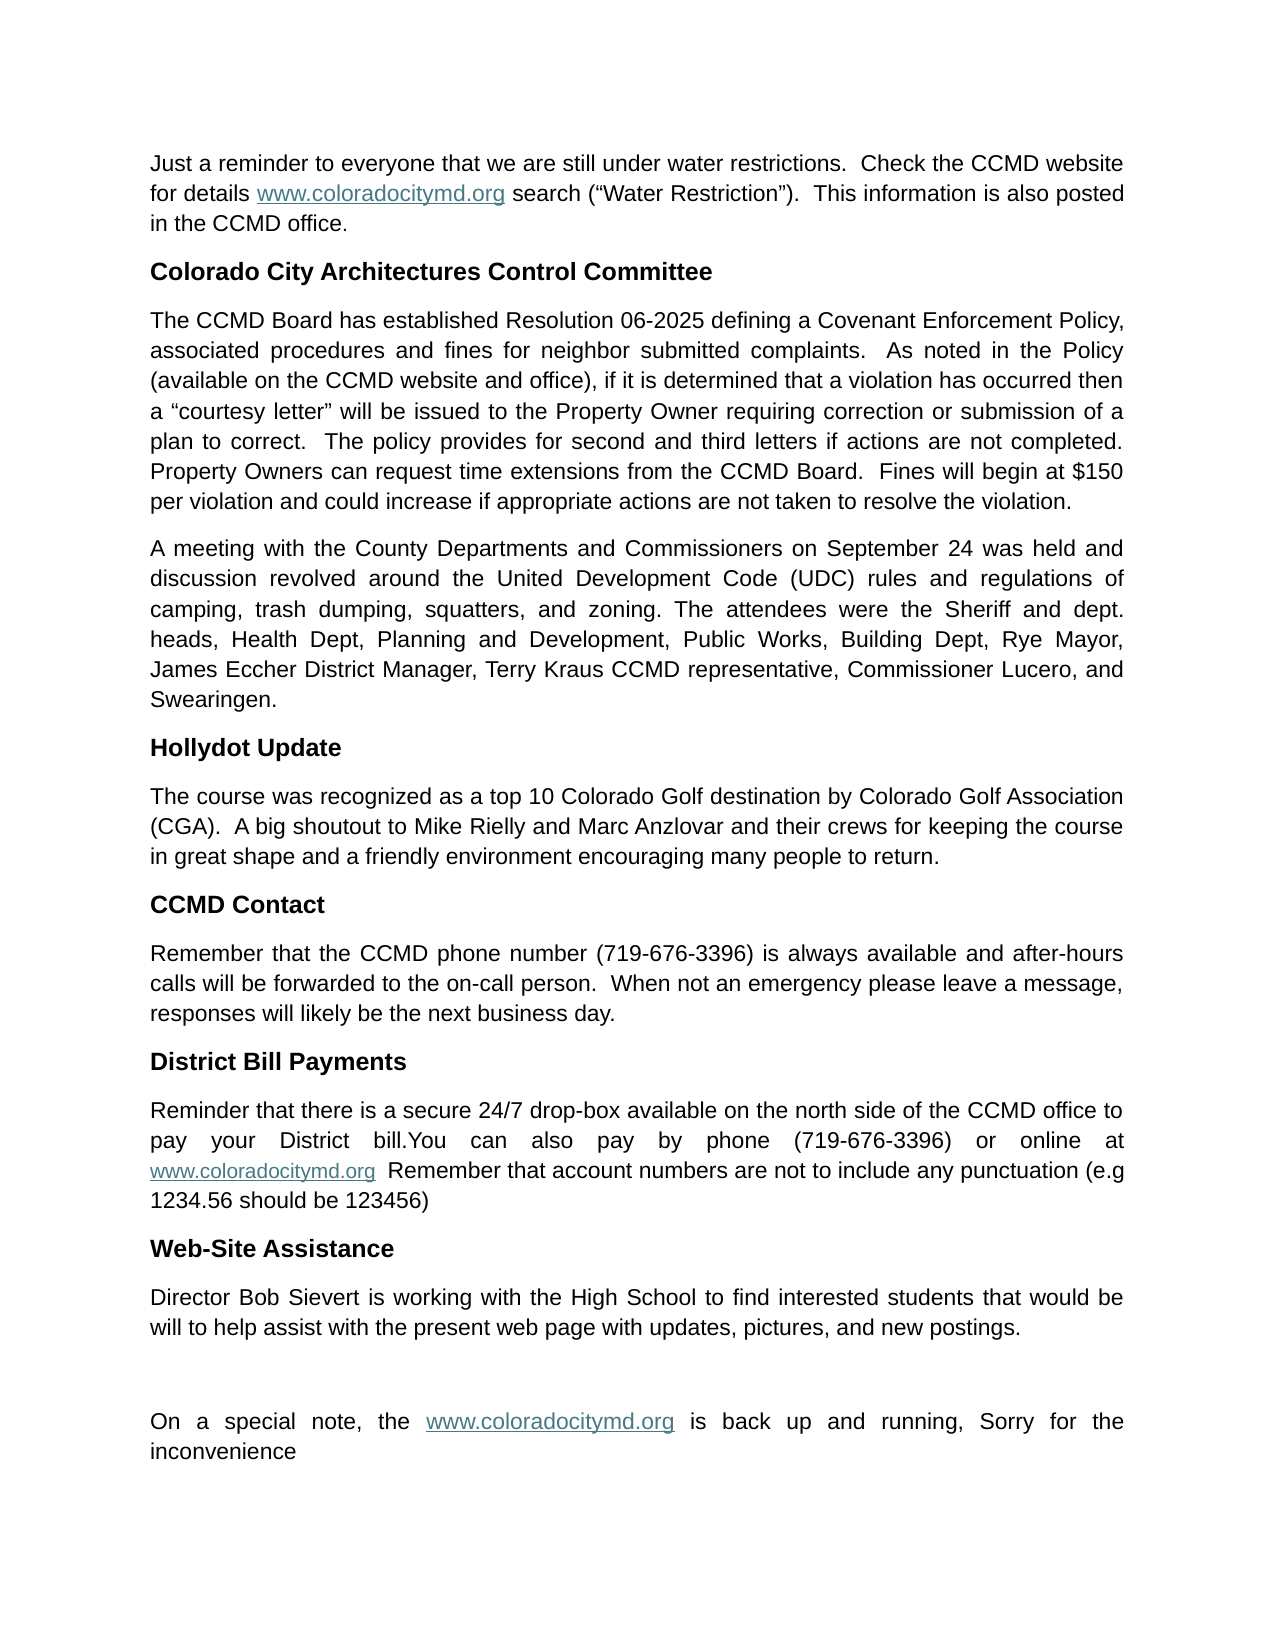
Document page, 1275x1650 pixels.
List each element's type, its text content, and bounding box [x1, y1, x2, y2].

text Just a reminder to everyone that we are still under water restrictions. Check the CCMD website for details www.coloradocitymd.org search (“Water Restriction”). This information is also posted in the CCMD office. [150, 150, 1125, 237]
text A meeting with the County Departments and Commissioners on September 24 was held and discussion revolved around the United Development Code (UDC) rules and regulations of camping, trash dumping, squatters, and zoning. The attendees were the Sheriff and dept. heads, Health Dept, Planning and Development, Public Works, Building Dept, Rye Mayor, James Eccher District Manager, Terry Kraus CCMD representative, Commissioner Lucero, and Swearingen. [150, 535, 1125, 712]
text The CCMD Board has established Resolution 06-2025 defining a Covenant Enforcement Policy, associated procedures and fines for neighbor submitted complaints. As noted in the Policy (available on the CCMD website and office), if it is determined that a violation has occurred then a “courtesy letter” will be issued to the Property Owner requiring correction or submission of a plan to correct. The policy provides for second and third letters if actions are not completed. Property Owners can request time extensions from the CCMD Board. Fines will begin at $150 per violation and could increase if appropriate actions are not taken to resolve the violation. [150, 307, 1125, 514]
text District Bill Payments [150, 1047, 1125, 1076]
text Hollydot Update [150, 733, 1125, 762]
text On a special note, the www.coloradocitymd.org is back up and running, Sorry for the inconvenience [150, 1408, 1125, 1464]
text Director Bob Sievert is working with the High School to find interested students that would be will to help assist with the present web page with updates, pictures, and new postings. [150, 1284, 1125, 1340]
text CCMD Contact [150, 890, 1125, 919]
text Web-Site Assistance [150, 1234, 1125, 1263]
text Reminder that there is a secure 24/7 drop-box available on the north side of the CCMD office to pay your District bill.You can also pay by phone (719-676-3396) or online at www.coloradocitymd.org Remember that account numbers are not to include any punctuation (e.g 1234.56 should be 123456) [150, 1097, 1125, 1214]
text Colorado City Architectures Control Committee [150, 257, 1125, 286]
text Remember that the CCMD phone number (719-676-3396) is always available and after-hours calls will be forwarded to the on-call person. When not an emergency please leave a message, responses will likely be the next business day. [150, 940, 1125, 1026]
text The course was recognized as a top 10 Colorado Golf destination by Colorado Golf Association (CGA). A big shoutout to Mike Rielly and Marc Anzlovar and their crews for keeping the course in great shape and a friendly environment encouraging many people to return. [150, 783, 1125, 869]
